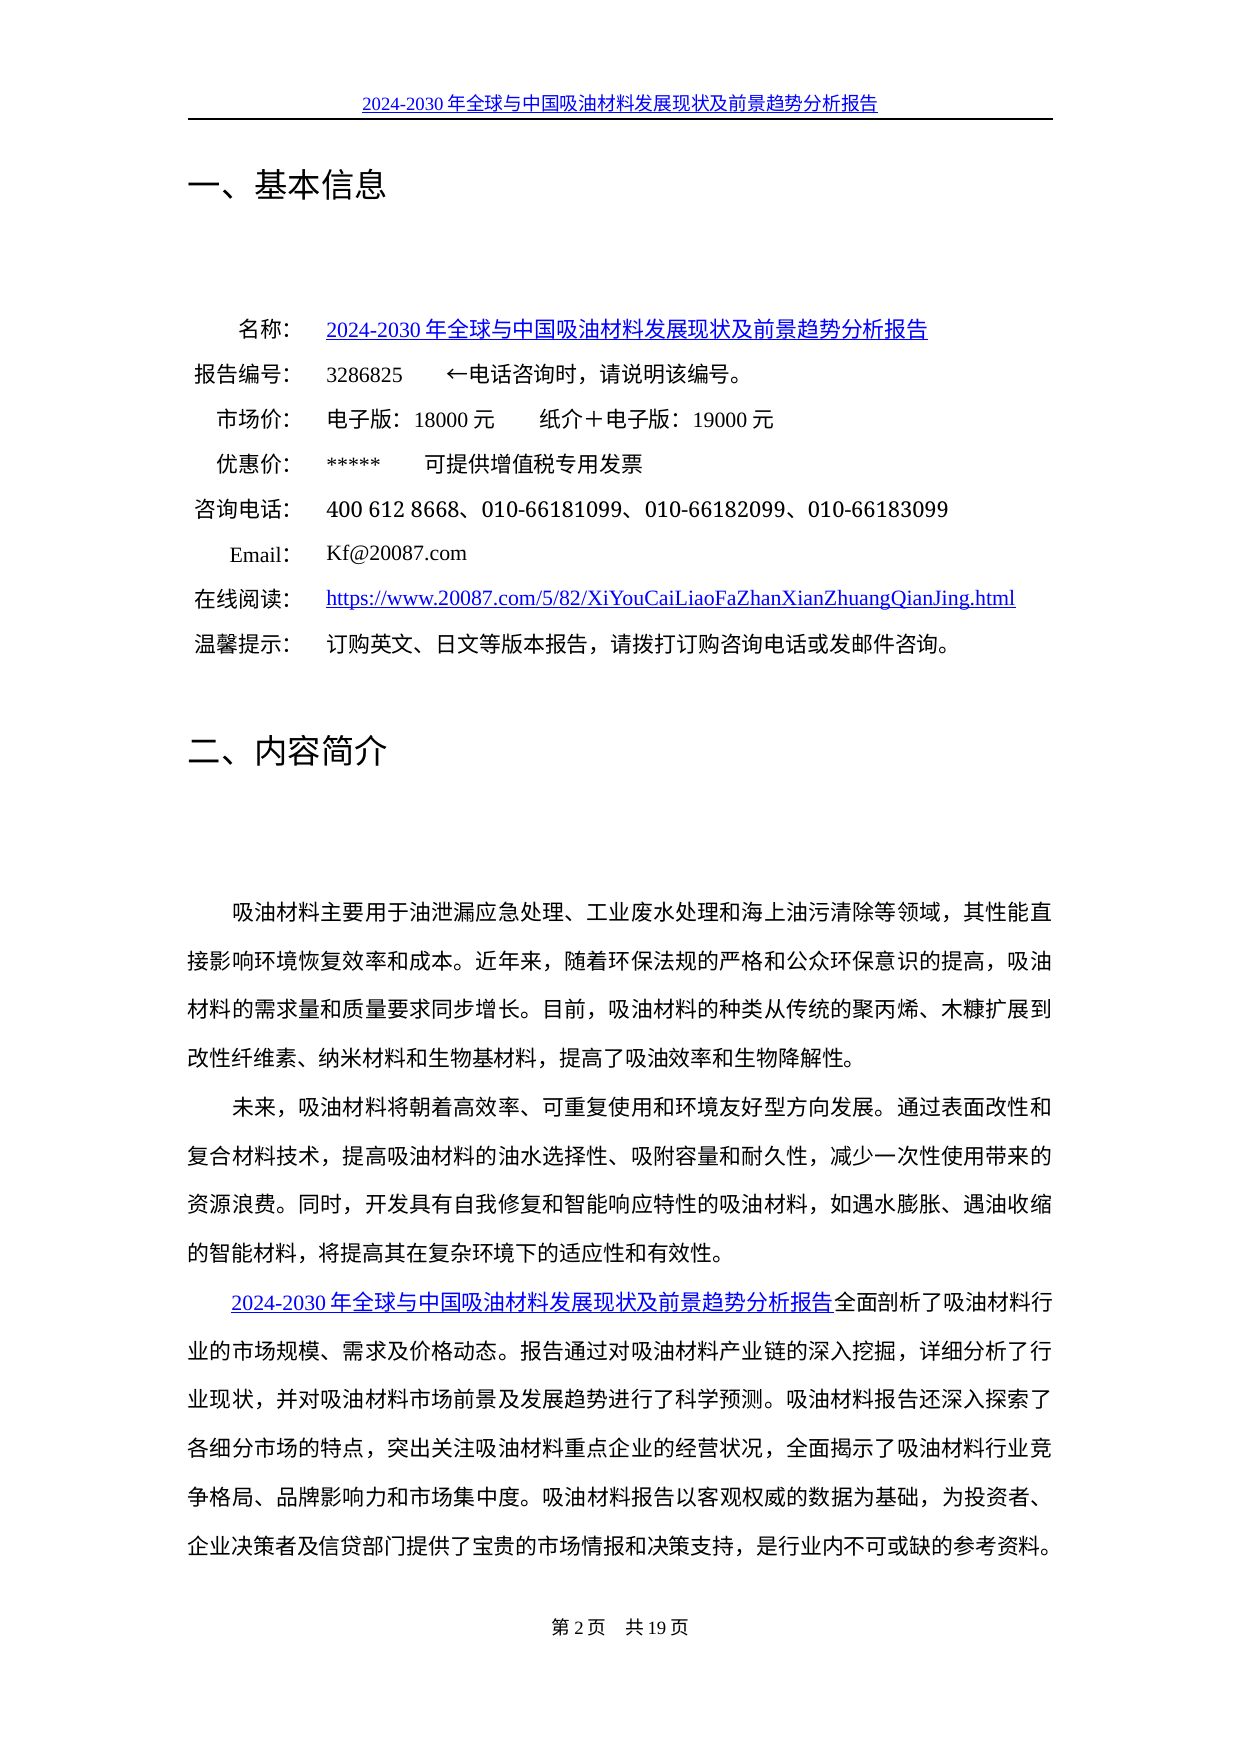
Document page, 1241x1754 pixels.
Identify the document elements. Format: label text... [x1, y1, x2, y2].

table_cell 订购英文、日文等版本报告，请拨打订购咨询电话或发邮件咨询。 [315, 627, 1073, 672]
table_cell [315, 582, 1073, 627]
title 一、基本信息 [187, 150, 1053, 215]
table_cell 市场价： [167, 402, 315, 447]
table_cell 优惠价： [167, 447, 315, 492]
table_cell 在线阅读： [167, 582, 315, 627]
title 二、内容简介 [187, 717, 1053, 782]
table_cell 温馨提示： [167, 627, 315, 672]
table_cell ***** 可提供增值税专用发票 [315, 447, 1073, 492]
table_cell 电子版：18000 元 纸介＋电子版：19000 元 [315, 402, 1073, 447]
table_cell 报告编号： [167, 357, 315, 402]
table_header 2024-2030年全球与中国吸油材料发展现状及前景趋势分析报告 [315, 312, 1073, 357]
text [187, 894, 1053, 1561]
table_cell 400 612 8668、010-66181099、010-66182099、010-66183099 [315, 492, 1073, 537]
table_cell 咨询电话： [167, 492, 315, 537]
table_header 名称： [167, 312, 315, 357]
table_cell 3286825 ←电话咨询时，请说明该编号。 [315, 357, 1073, 402]
table_cell Email： [167, 537, 315, 582]
table_cell Kf@20087.com [315, 537, 1073, 582]
